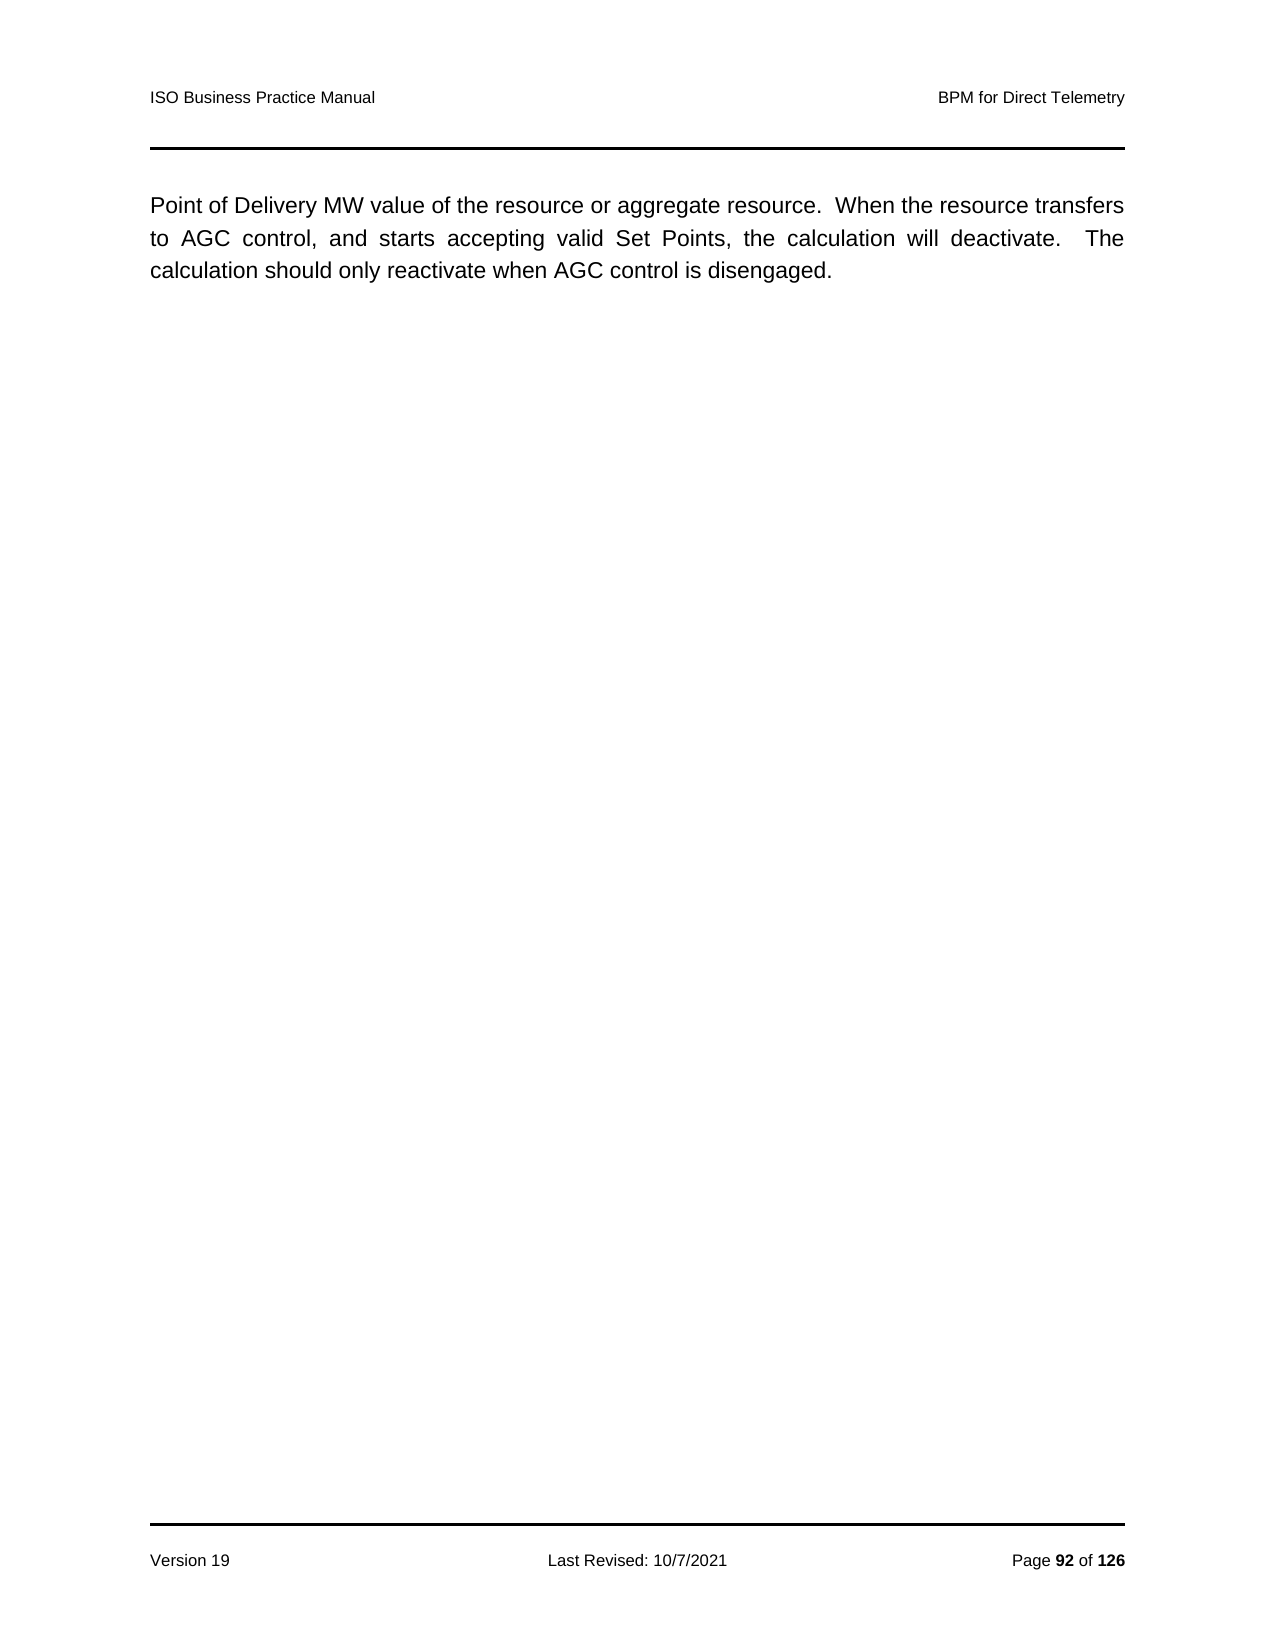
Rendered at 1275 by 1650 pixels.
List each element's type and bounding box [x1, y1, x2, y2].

text [150, 192, 1125, 284]
